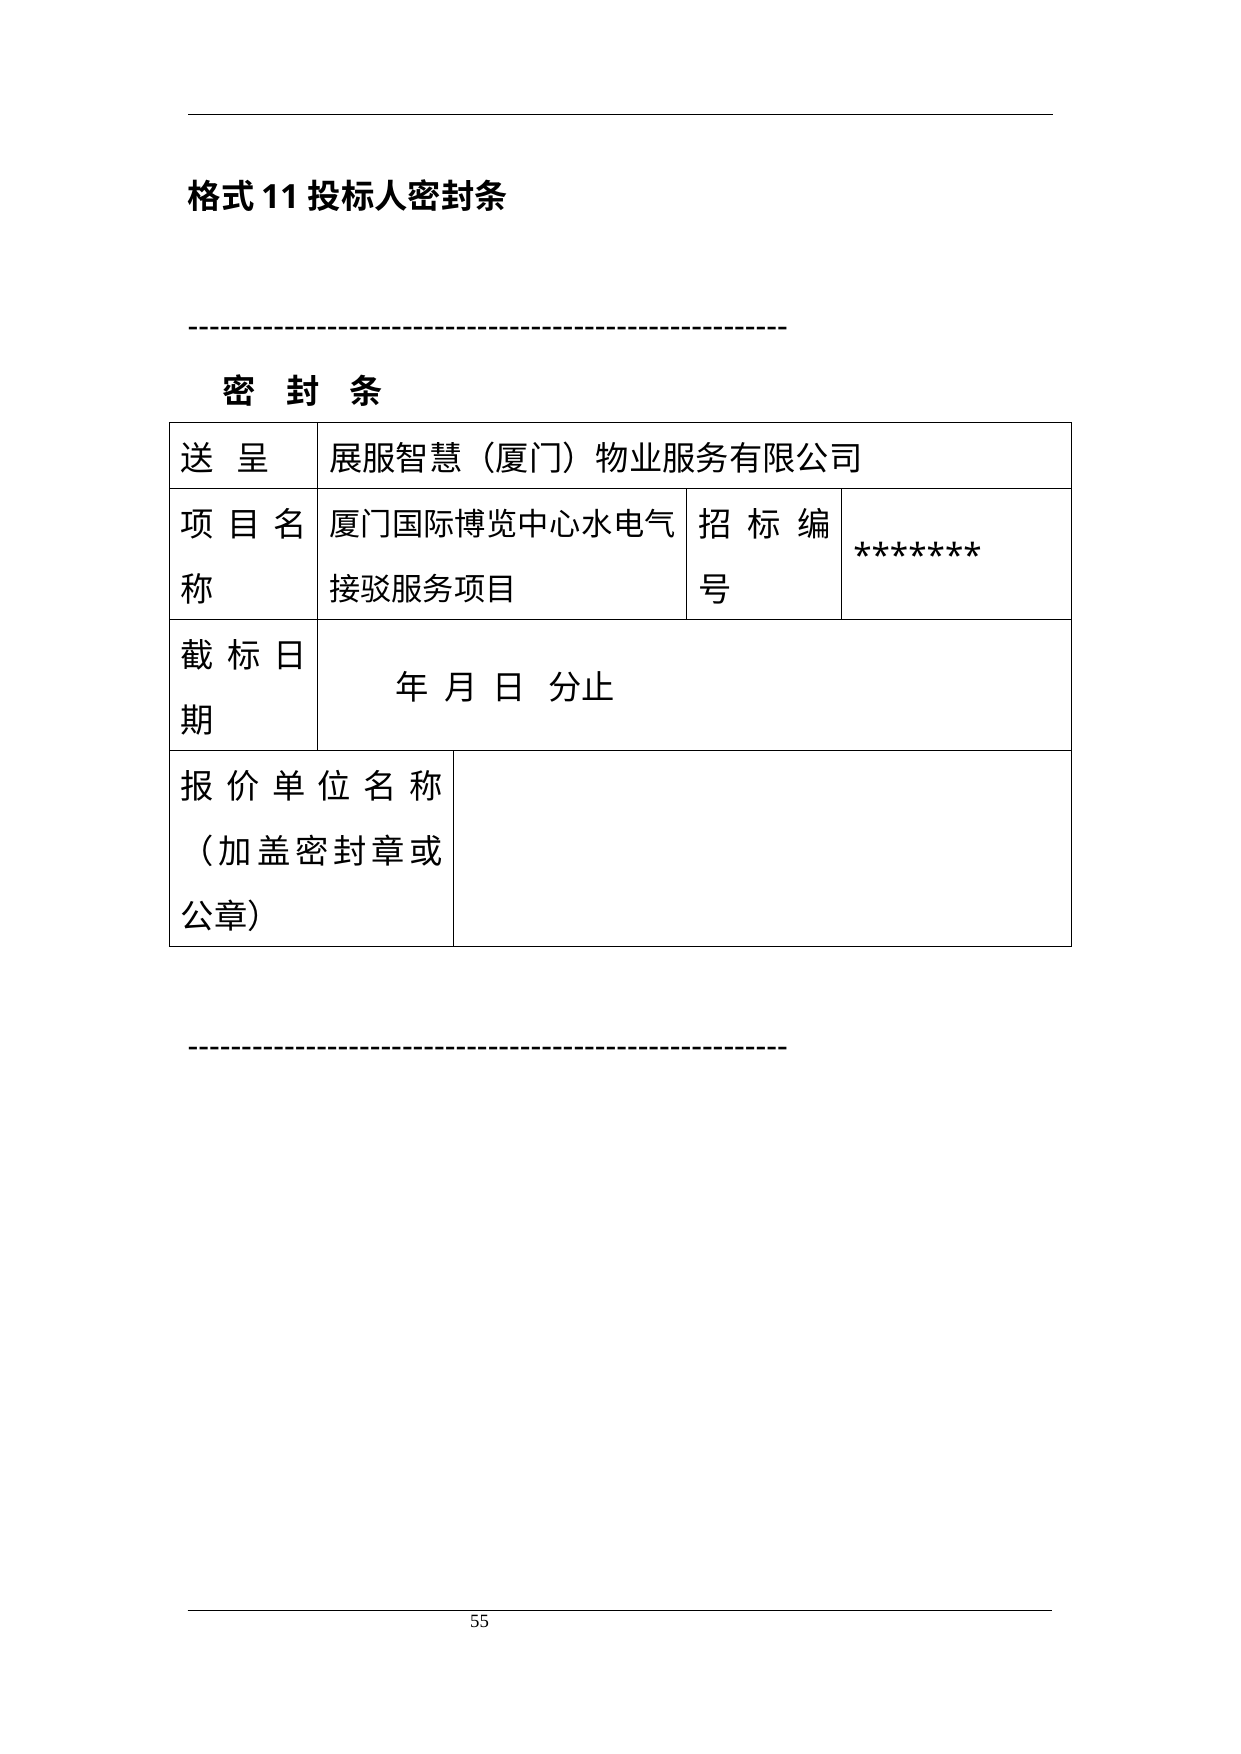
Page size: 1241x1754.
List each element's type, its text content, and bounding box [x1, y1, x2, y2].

table_cell 截标日期 [170, 620, 317, 750]
table_cell ******* [842, 489, 1071, 619]
text -------------------------------------------------------- [187, 292, 1053, 357]
table_cell 报价单位名称（加盖密封章或公章） [170, 751, 453, 946]
table_cell 招标编号 [687, 489, 841, 619]
text 格式11 投标人密封条 [187, 162, 1053, 227]
table_header 展服智慧（厦门）物业服务有限公司 [318, 423, 1071, 488]
table_cell 厦门国际博览中心水电气接驳服务项目 [318, 489, 686, 619]
table_cell 项目名称 [170, 489, 317, 619]
table_header 送 呈 [170, 423, 317, 488]
table_cell 年 月 日 分止 [318, 620, 1071, 750]
text -------------------------------------------------------- [187, 1012, 1053, 1077]
table_cell [454, 751, 1071, 946]
text 密 封 条 [187, 357, 1053, 422]
